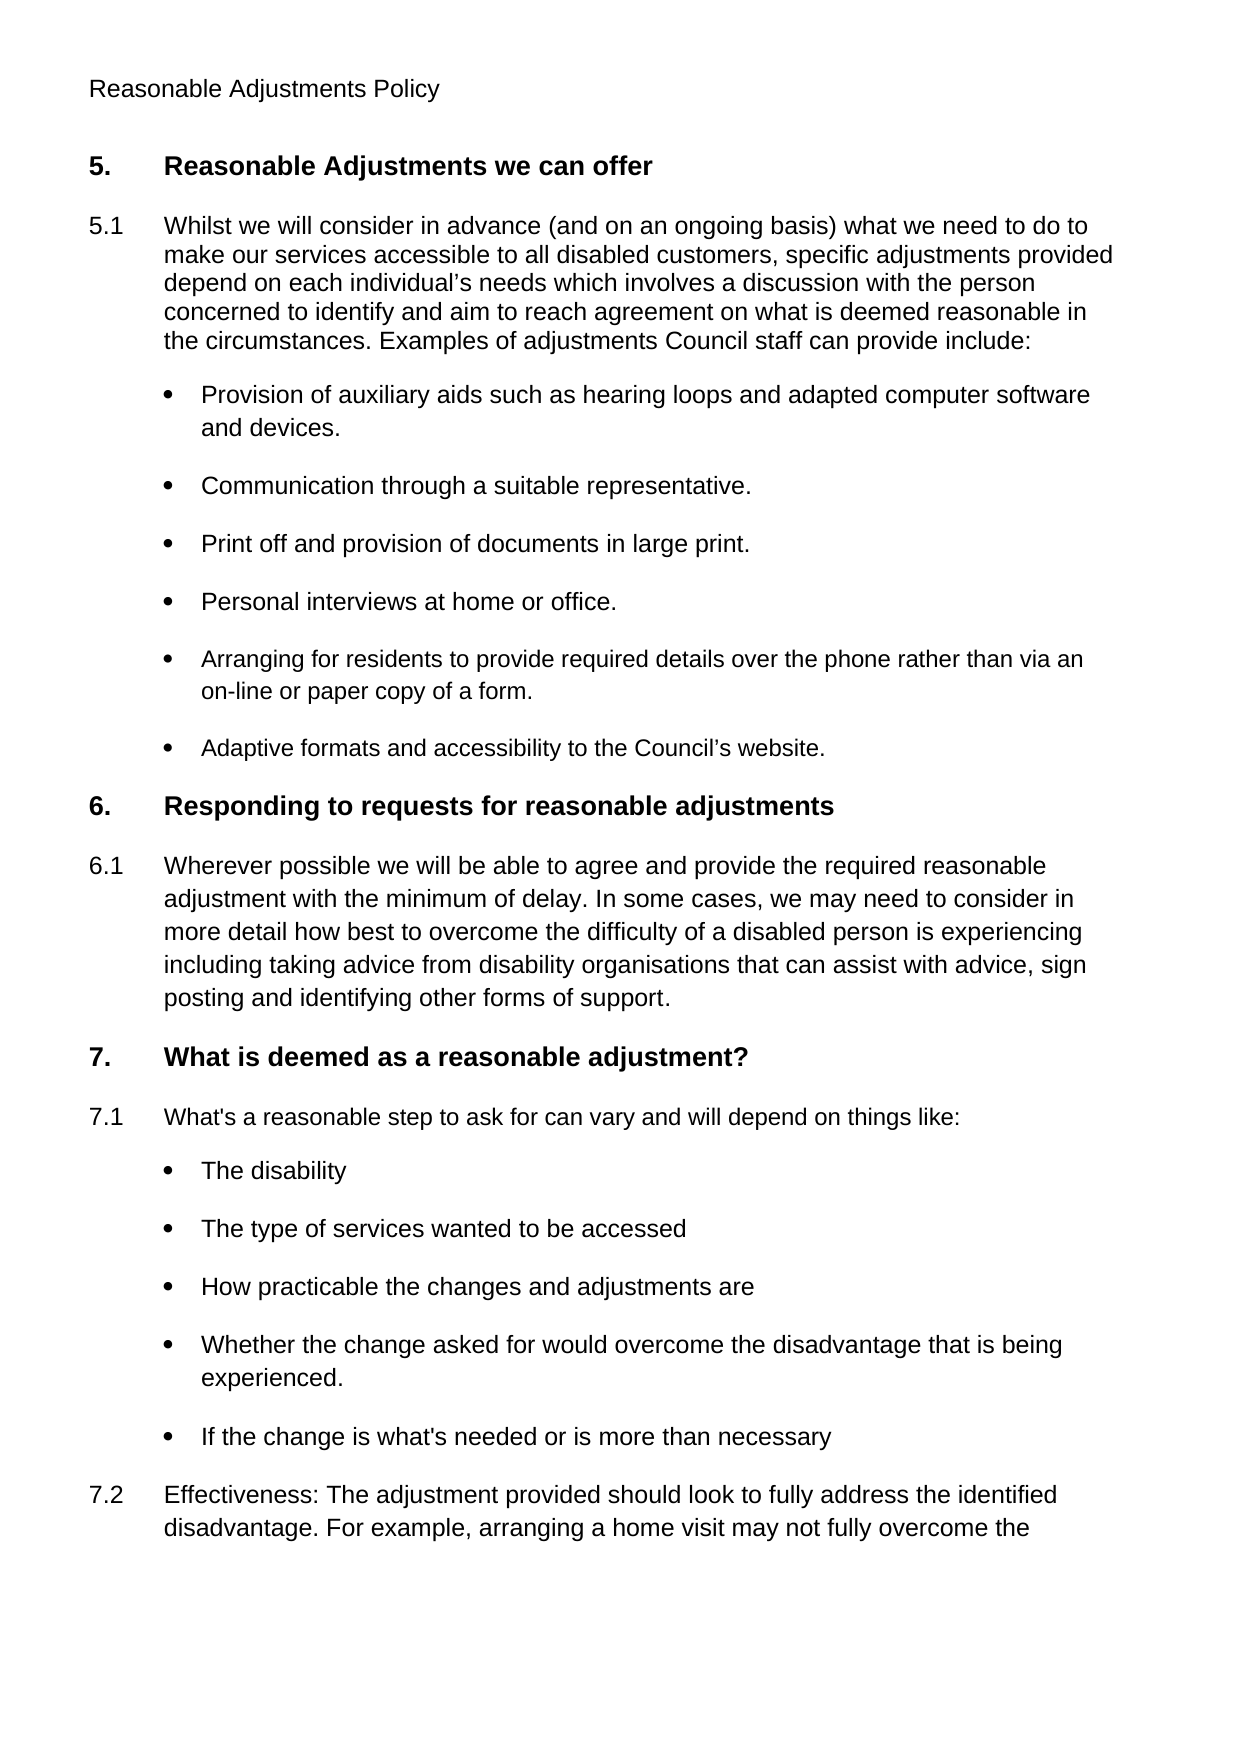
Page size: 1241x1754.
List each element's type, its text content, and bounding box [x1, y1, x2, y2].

list The disability [164, 1156, 1122, 1185]
list Communication through a suitable representative. [164, 471, 1122, 500]
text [89, 1479, 1122, 1541]
list Wherever possible we will be able to agree and provide the required reasonable adjustment with the minimum of delay. In some cases, we may need to consider in more detail how best to overcome the difficulty of a disabled person is experiencing including taking advice from disability organisations that can assist with advice, sign posting and identifying other forms of support. [89, 851, 1122, 1012]
list Personal interviews at home or office. [164, 587, 1122, 616]
subtitle 7. What is deemed as a reasonable adjustment? [89, 1041, 1122, 1072]
text 5.1 Whilst we will consider in advance (and on an ongoing basis) what we need to do to make our services accessible to all disabled customers, specific adjustments provided depend on each individual’s needs which involves a discussion with the person concerned to identify and aim to reach agreement on what is deemed reasonable in the circumstances. Examples of adjustments Council staff can provide include: [89, 211, 1122, 355]
list Provision of auxiliary aids such as hearing loops and adapted computer software and devices. [164, 380, 1122, 442]
subtitle 5. Reasonable Adjustments we can offer [89, 150, 1122, 181]
list How practicable the changes and adjustments are [164, 1272, 1122, 1301]
list If the change is what's needed or is more than necessary [164, 1421, 1122, 1450]
list The type of services wanted to be accessed [164, 1214, 1122, 1243]
list Whether the change asked for would overcome the disadvantage that is being experienced. [164, 1330, 1122, 1392]
text 7.1 What's a reasonable step to ask for can vary and will depend on things like: [89, 1102, 1122, 1131]
list Adaptive formats and accessibility to the Council’s website. [164, 733, 1122, 761]
list Arranging for residents to provide required details over the phone rather than via an on-line or paper copy of a form. [164, 645, 1122, 704]
subtitle 6. Responding to requests for reasonable adjustments [89, 790, 1122, 821]
list Print off and provision of documents in large print. [164, 529, 1122, 558]
